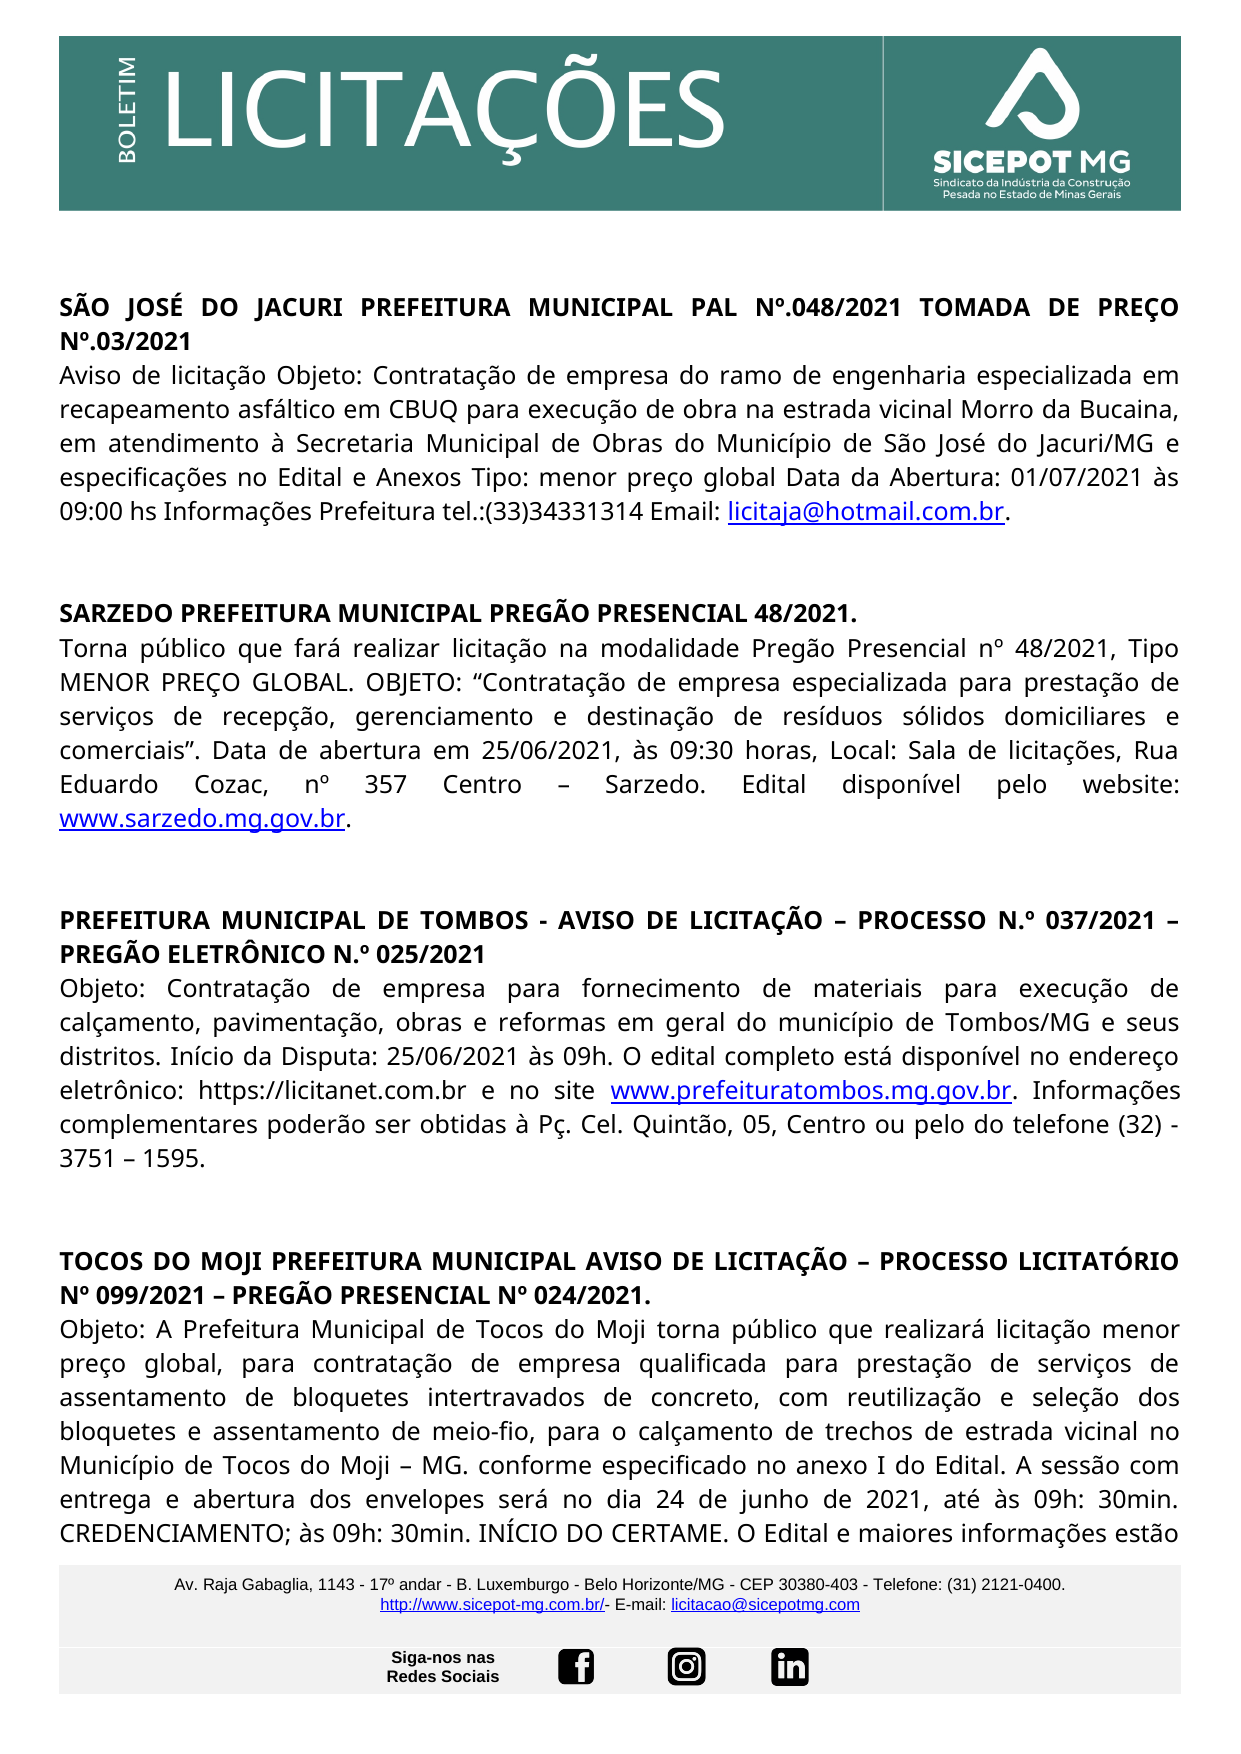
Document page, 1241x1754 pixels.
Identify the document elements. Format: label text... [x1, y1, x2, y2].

text PREFEITURA MUNICIPAL DE TOMBOS - AVISO DE LICITAÇÃO – PROCESSO N.º 037/2021 – PREGÃO ELETRÔNICO N.º 025/2021 [59, 903, 1181, 971]
picture [771, 1648, 809, 1686]
text SARZEDO PREFEITURA MUNICIPAL PREGÃO PRESENCIAL 48/2021. [59, 596, 1181, 630]
picture [557, 1648, 594, 1685]
text Aviso de licitação Objeto: Contratação de empresa do ramo de engenharia especializada em recapeamento asfáltico em CBUQ para execução de obra na estrada vicinal Morro da Bucaina, em atendimento à Secretaria Municipal de Obras do Município de São José do Jacuri/MG e especificações no Edital e Anexos Tipo: menor preço global Data da Abertura: 01/07/2021 às 09:00 hs Informações Prefeitura tel.:(33)34331314 Email: licitaja@hotmail.com.br. [59, 358, 1181, 528]
text TOCOS DO MOJI PREFEITURA MUNICIPAL AVISO DE LICITAÇÃO – PROCESSO LICITATÓRIO Nº 099/2021 – PREGÃO PRESENCIAL Nº 024/2021. [59, 1243, 1181, 1311]
picture [59, 36, 1181, 211]
text Objeto: Contratação de empresa para fornecimento de materiais para execução de calçamento, pavimentação, obras e reformas em geral do município de Tombos/MG e seus distritos. Início da Disputa: 25/06/2021 às 09h. O edital completo está disponível no endereço eletrônico: https://licitanet.com.br e no site www.prefeituratombos.mg.gov.br. Informações complementares poderão ser obtidas à Pç. Cel. Quintão, 05, Centro ou pelo do telefone (32) - 3751 – 1595. [59, 971, 1181, 1175]
picture [667, 1647, 706, 1686]
text SÃO JOSÉ DO JACURI PREFEITURA MUNICIPAL PAL Nº.048/2021 TOMADA DE PREÇO Nº.03/2021 [59, 289, 1181, 358]
text Torna público que fará realizar licitação na modalidade Pregão Presencial nº 48/2021, Tipo MENOR PREÇO GLOBAL. OBJETO: “Contratação de empresa especializada para prestação de serviços de recepção, gerenciamento e destinação de resíduos sólidos domiciliares e comerciais”. Data de abertura em 25/06/2021, às 09:30 horas, Local: Sala de licitações, Rua Eduardo Cozac, nº 357 Centro – Sarzedo. Edital disponível pelo website: www.sarzedo.mg.gov.br. [59, 630, 1181, 834]
